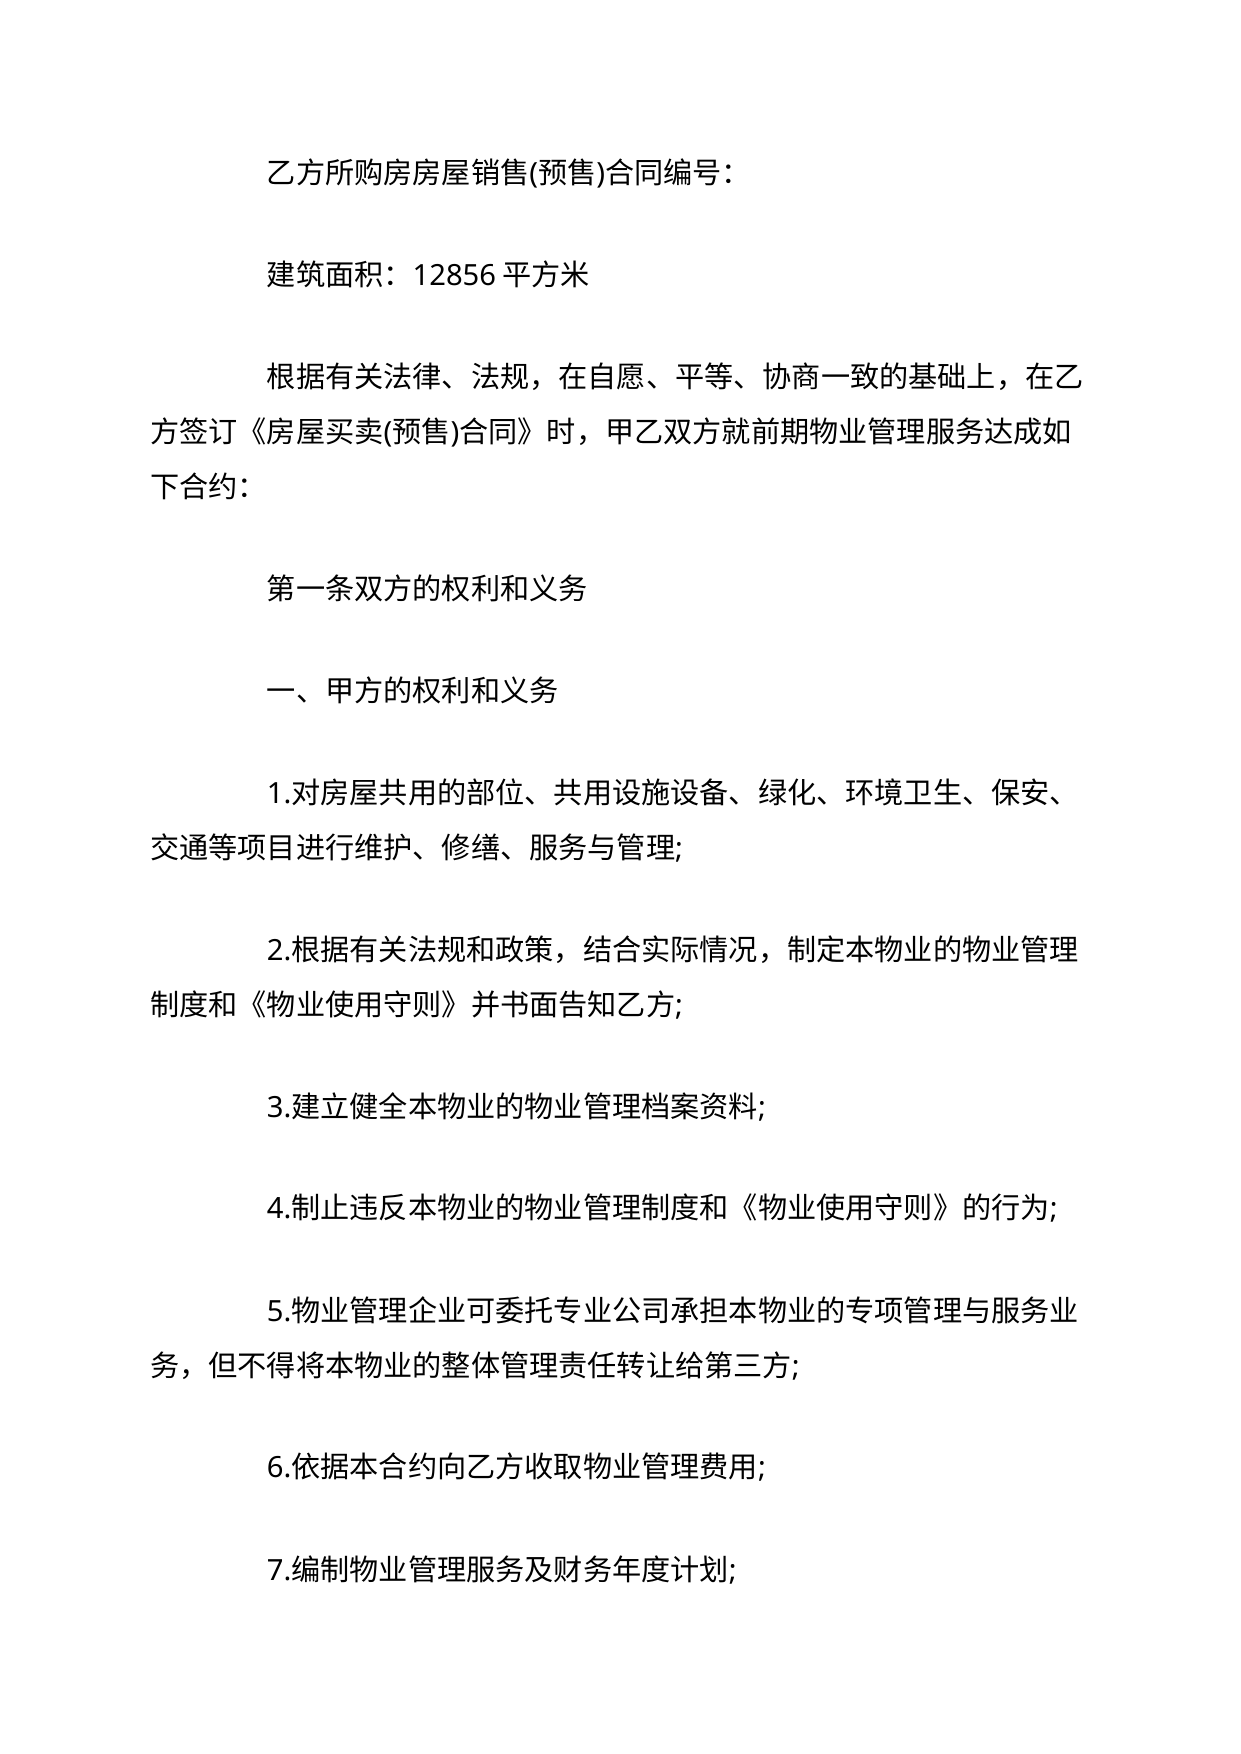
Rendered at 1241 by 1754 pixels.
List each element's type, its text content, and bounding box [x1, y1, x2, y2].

text 3.建立健全本物业的物业管理档案资料; [150, 1083, 1090, 1126]
text 6.依据本合约向乙方收取物业管理费用; [150, 1444, 1090, 1486]
text 一、甲方的权利和义务 [150, 667, 1090, 710]
text 4.制止违反本物业的物业管理制度和《物业使用守则》的行为; [150, 1185, 1090, 1227]
text 5.物业管理企业可委托专业公司承担本物业的专项管理与服务业务，但不得将本物业的整体管理责任转让给第三方; [150, 1287, 1090, 1384]
text 根据有关法律、法规，在自愿、平等、协商一致的基础上，在乙方签订《房屋买卖(预售)合同》时，甲乙双方就前期物业管理服务达成如下合约： [150, 354, 1090, 506]
text 建筑面积：12856平方米 [150, 252, 1090, 294]
text 第一条双方的权利和义务 [150, 566, 1090, 608]
text 乙方所购房房屋销售(预售)合同编号： [150, 150, 1090, 192]
text 2.根据有关法规和政策，结合实际情况，制定本物业的物业管理制度和《物业使用守则》并书面告知乙方; [150, 926, 1090, 1023]
text 1.对房屋共用的部位、共用设施设备、绿化、环境卫生、保安、交通等项目进行维护、修缮、服务与管理; [150, 769, 1090, 867]
text 7.编制物业管理服务及财务年度计划; [150, 1546, 1090, 1588]
